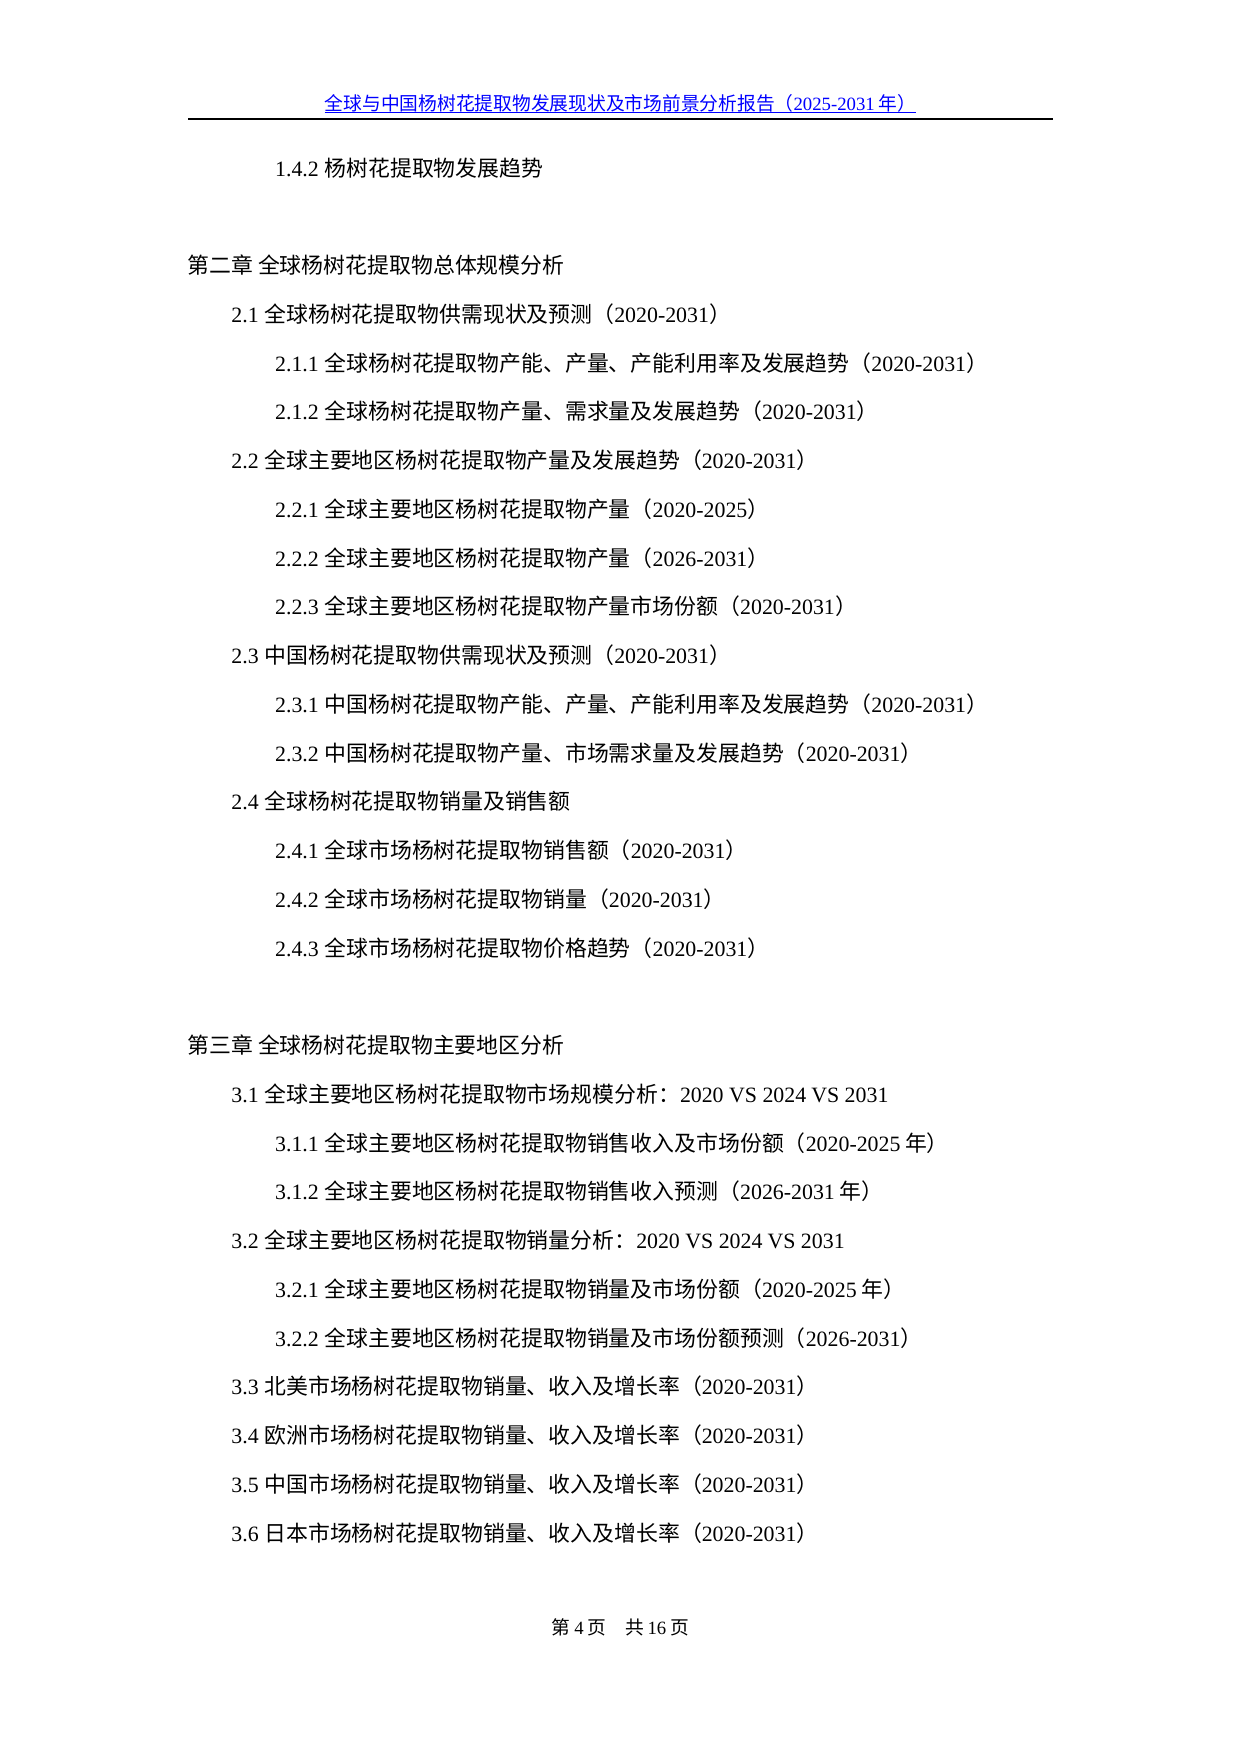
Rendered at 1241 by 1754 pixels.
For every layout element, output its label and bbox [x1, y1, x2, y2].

text [187, 150, 1053, 1548]
